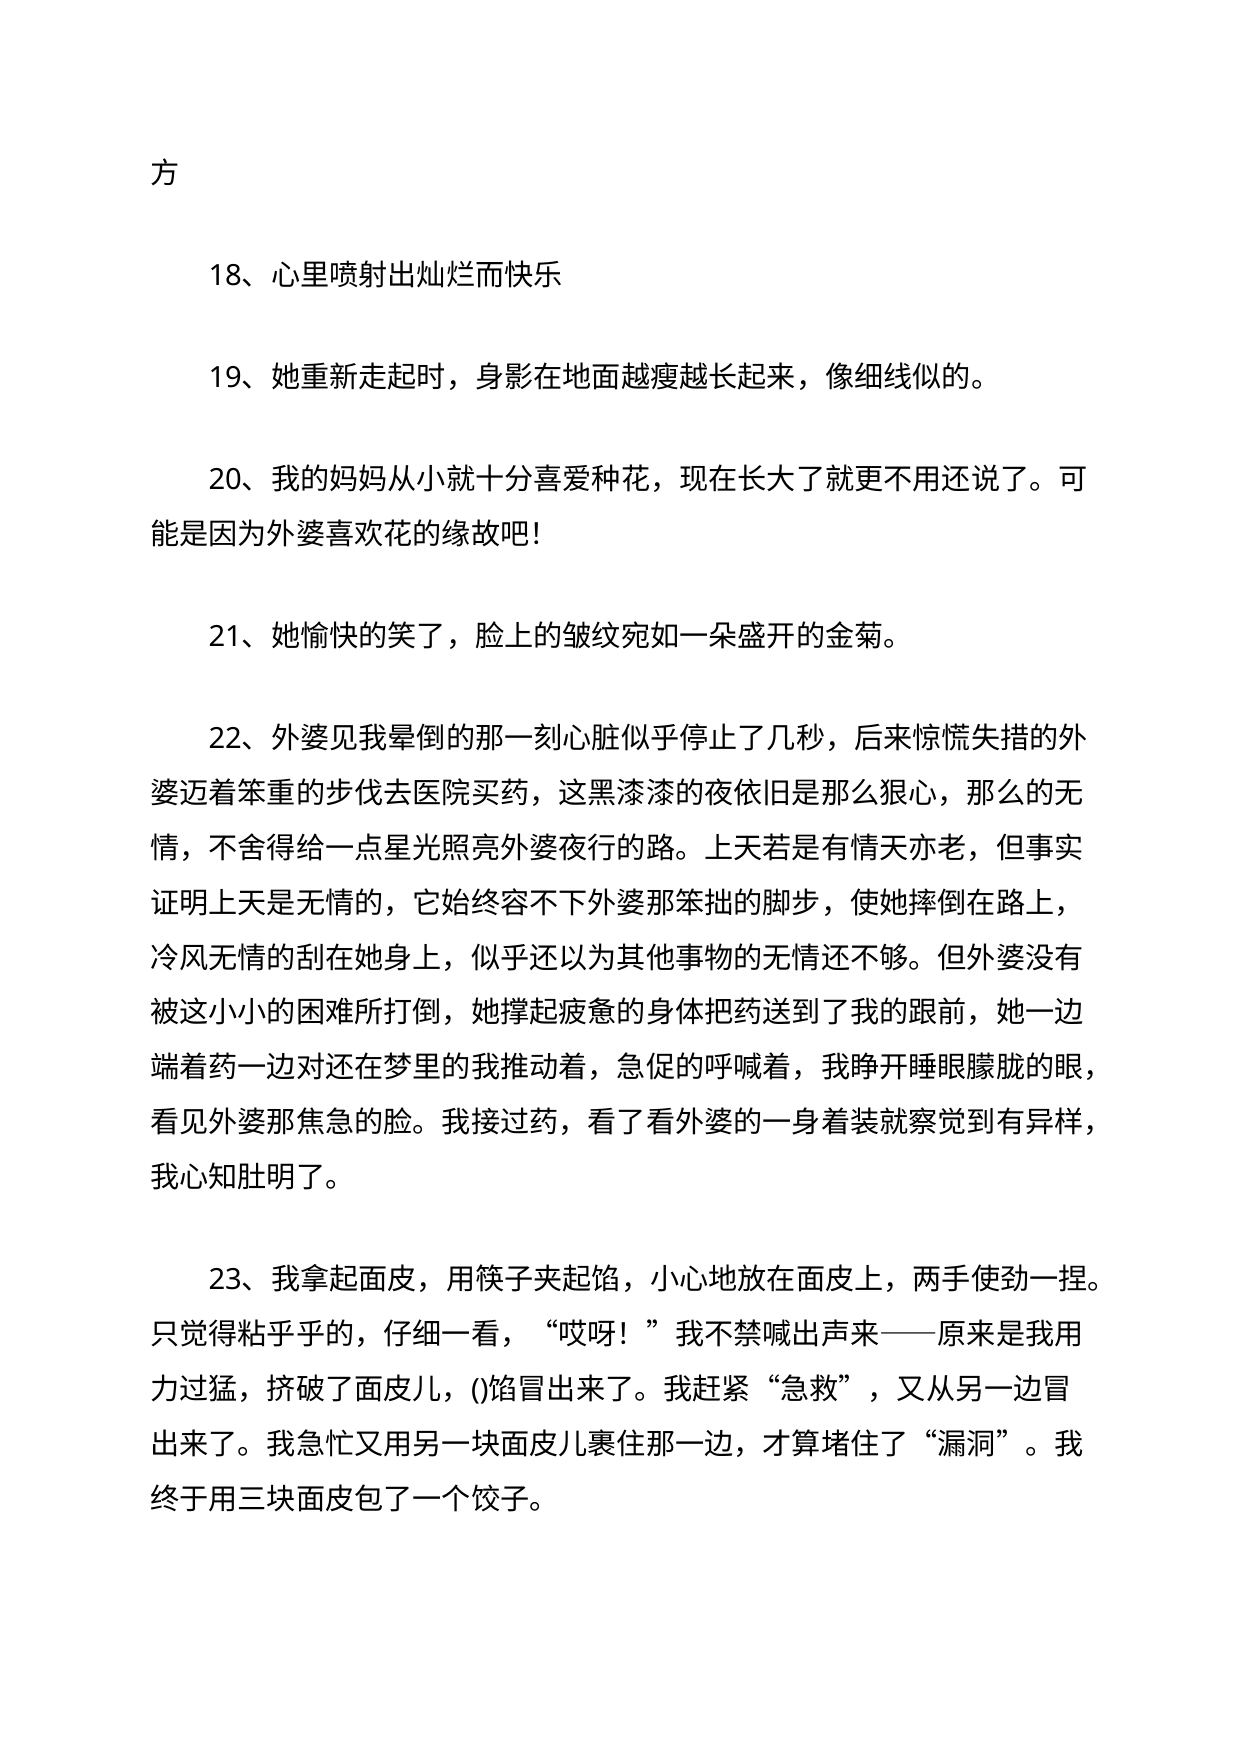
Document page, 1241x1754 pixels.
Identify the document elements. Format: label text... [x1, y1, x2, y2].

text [150, 150, 1090, 192]
text 23、我拿起面皮，用筷子夹起馅，小心地放在面皮上，两手使劲一捏。只觉得粘乎乎的，仔细一看，“哎呀！”我不禁喊出声来——原来是我用力过猛，挤破了面皮儿，()馅冒出来了。我赶紧“急救”，又从另一边冒出来了。我急忙又用另一块面皮儿裹住那一边，才算堵住了“漏洞”。我终于用三块面皮包了一个饺子。 [150, 1256, 1090, 1518]
text 21、她愉快的笑了，脸上的皱纹宛如一朵盛开的金菊。 [150, 612, 1090, 655]
text 19、她重新走起时，身影在地面越瘦越长起来，像细线似的。 [150, 354, 1090, 396]
text 22、外婆见我晕倒的那一刻心脏似乎停止了几秒，后来惊慌失措的外婆迈着笨重的步伐去医院买药，这黑漆漆的夜依旧是那么狠心，那么的无情，不舍得给一点星光照亮外婆夜行的路。上天若是有情天亦老，但事实证明上天是无情的，它始终容不下外婆那笨拙的脚步，使她摔倒在路上，冷风无情的刮在她身上，似乎还以为其他事物的无情还不够。但外婆没有被这小小的困难所打倒，她撑起疲惫的身体把药送到了我的跟前，她一边端着药一边对还在梦里的我推动着，急促的呼喊着，我睁开睡眼朦胧的眼，看见外婆那焦急的脸。我接过药，看了看外婆的一身着装就察觉到有异样，我心知肚明了。 [150, 714, 1090, 1196]
text 20、我的妈妈从小就十分喜爱种花，现在长大了就更不用还说了。可能是因为外婆喜欢花的缘故吧！ [150, 456, 1090, 553]
text 18、心里喷射出灿烂而快乐 [150, 252, 1090, 294]
